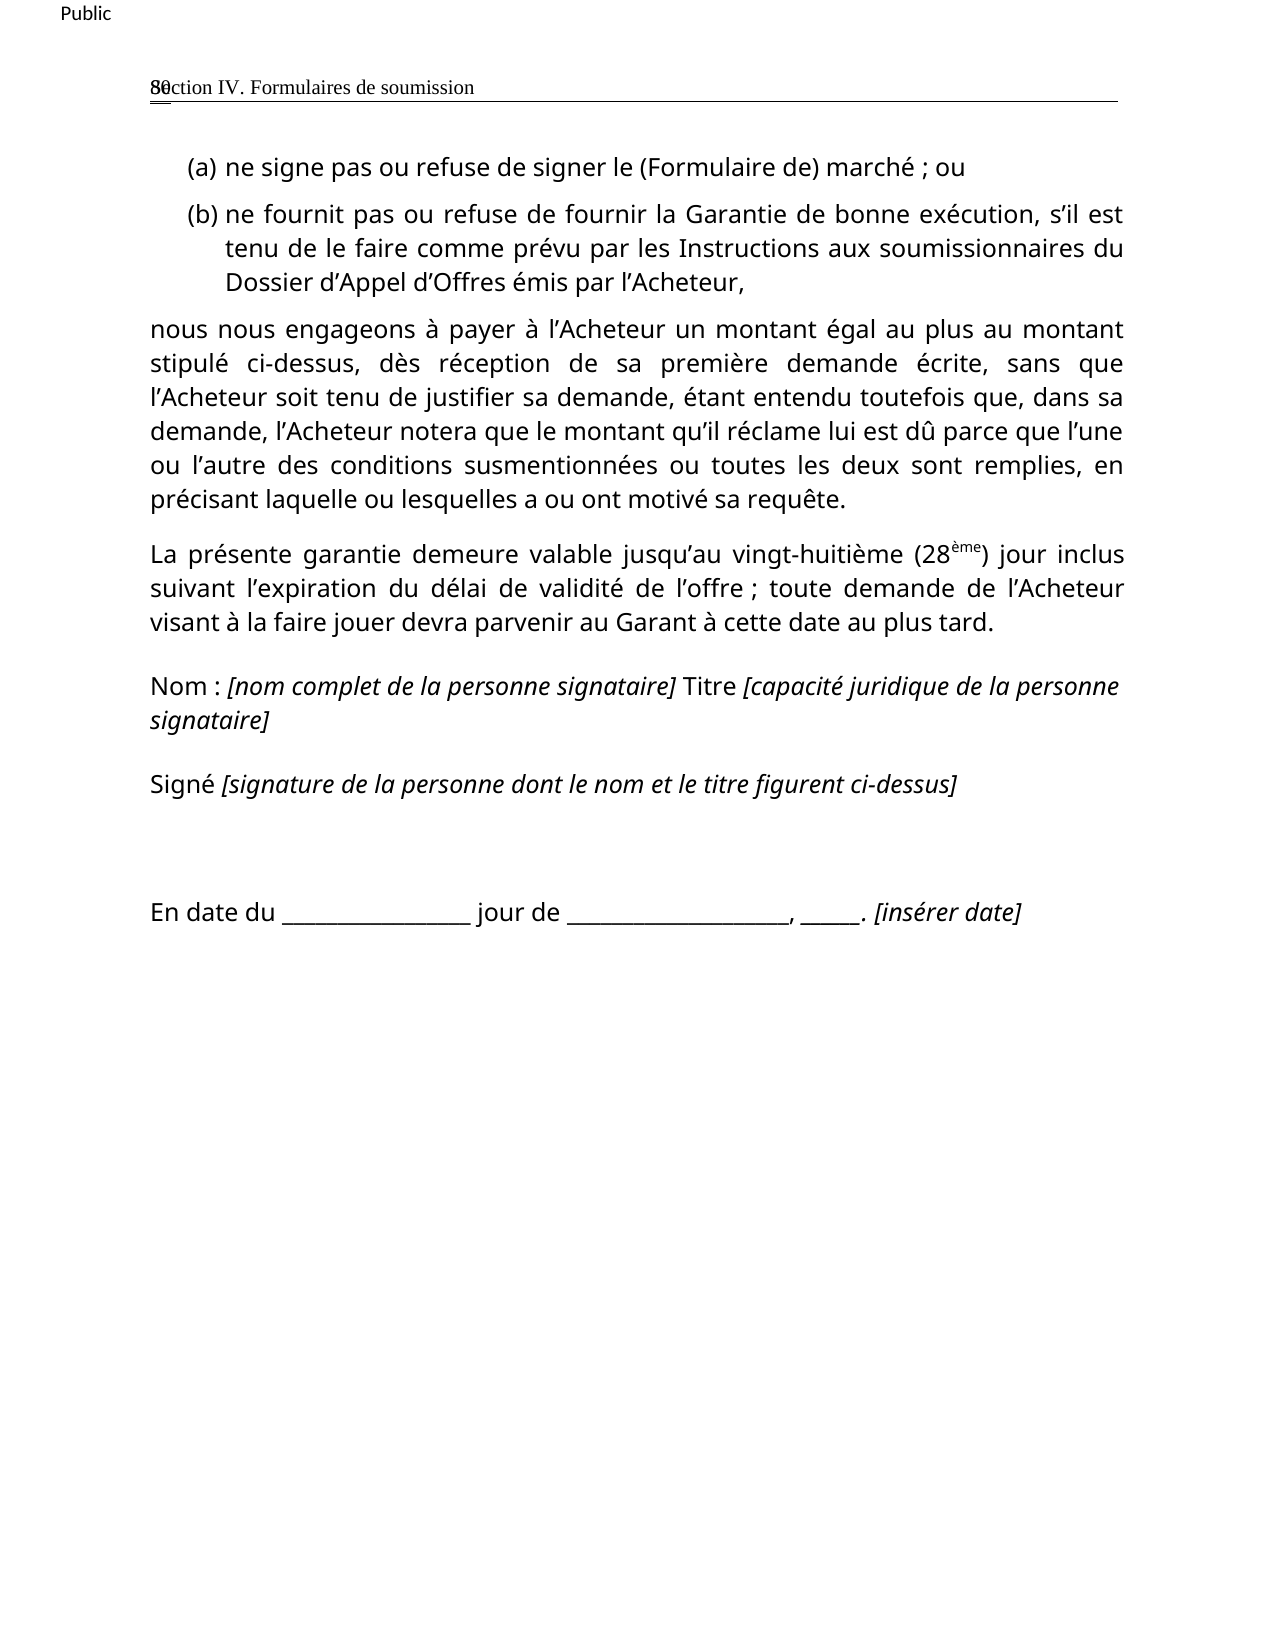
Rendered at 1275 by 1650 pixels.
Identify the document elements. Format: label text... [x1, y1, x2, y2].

text Nom : [nom complet de la personne signataire] Titre [capacité juridique de la personne signataire] [150, 669, 1125, 737]
text Signé [signature de la personne dont le nom et le titre figurent ci-dessus] [150, 767, 1125, 801]
list ne fournit pas ou refuse de fournir la Garantie de bonne exécution, s’il est tenu de le faire comme prévu par les Instructions aux soumissionnaires du Dossier d’Appel d’Offres émis par l’Acheteur, [187, 197, 1125, 299]
list ne signe pas ou refuse de signer le (Formulaire de) marché ; ou [187, 150, 1125, 184]
text La présente garantie demeure valable jusqu’au vingt-huitième (28ème) jour inclus suivant l’expiration du délai de validité de l’offre ; toute demande de l’Acheteur visant à la faire jouer devra parvenir au Garant à cette date au plus tard. [150, 536, 1125, 639]
text En date du _________________ jour de ____________________, ______. [insérer date] [150, 895, 1125, 929]
text nous nous engageons à payer à l’Acheteur un montant égal au plus au montant stipulé ci-dessus, dès réception de sa première demande écrite, sans que l’Acheteur soit tenu de justifier sa demande, étant entendu toutefois que, dans sa demande, l’Acheteur notera que le montant qu’il réclame lui est dû parce que l’une ou l’autre des conditions susmentionnées ou toutes les deux sont remplies, en précisant laquelle ou lesquelles a ou ont motivé sa requête. [150, 311, 1125, 516]
